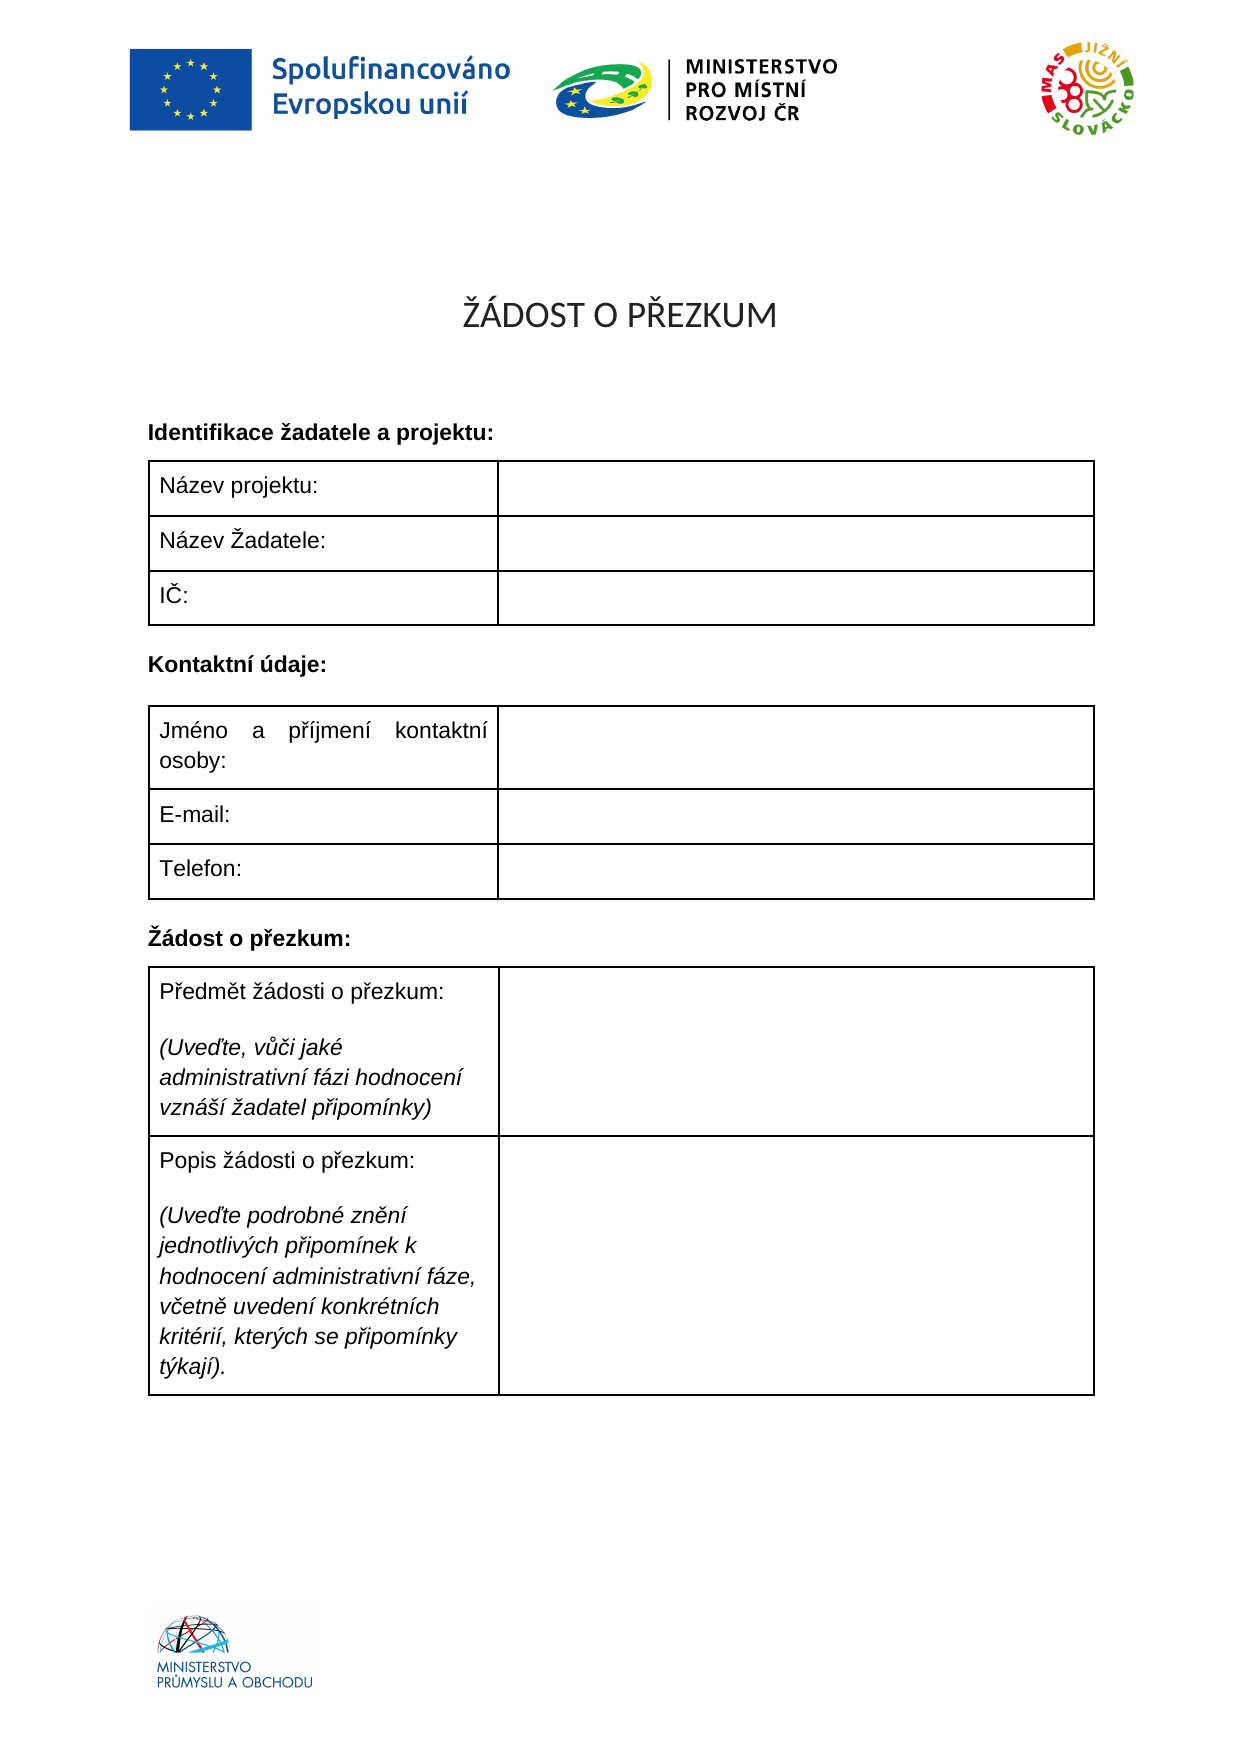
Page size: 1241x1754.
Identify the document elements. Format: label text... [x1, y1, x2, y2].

picture [1041, 42, 1134, 135]
table_cell [499, 790, 1093, 843]
table_header [500, 968, 1093, 1134]
table_header Předmět žádosti o přezkum: (Uveďte, vůči jaké administrativní fázi hodnocení vznáší žadatel připomínky) [150, 968, 498, 1134]
table_header Název projektu: [150, 462, 497, 515]
table_cell [499, 845, 1093, 898]
table_cell IČ: [150, 572, 497, 624]
text Identifikace žadatele a projektu: [148, 419, 1093, 445]
table_cell [500, 1137, 1093, 1394]
table_header [499, 707, 1093, 788]
text Kontaktní údaje: [148, 651, 1093, 678]
table_cell [499, 517, 1093, 569]
table_cell Popis žádosti o přezkum: (Uveďte podrobné znění jednotlivých připomínek k hodnocení administrativní fáze, včetně uvedení konkrétních kritérií, kterých se připomínky týkají). [150, 1137, 498, 1394]
picture [127, 46, 843, 133]
table_cell Telefon: [150, 845, 497, 898]
text ŽÁDOST O PŘEZKUM [148, 291, 1093, 337]
text Žádost o přezkum: [148, 925, 1093, 951]
table_header [499, 462, 1093, 515]
table_header Jméno a příjmení kontaktní osoby: [150, 707, 497, 788]
table_cell Název Žadatele: [150, 517, 497, 569]
table_cell E-mail: [150, 790, 497, 843]
table_cell [499, 572, 1093, 624]
picture [147, 1605, 320, 1696]
